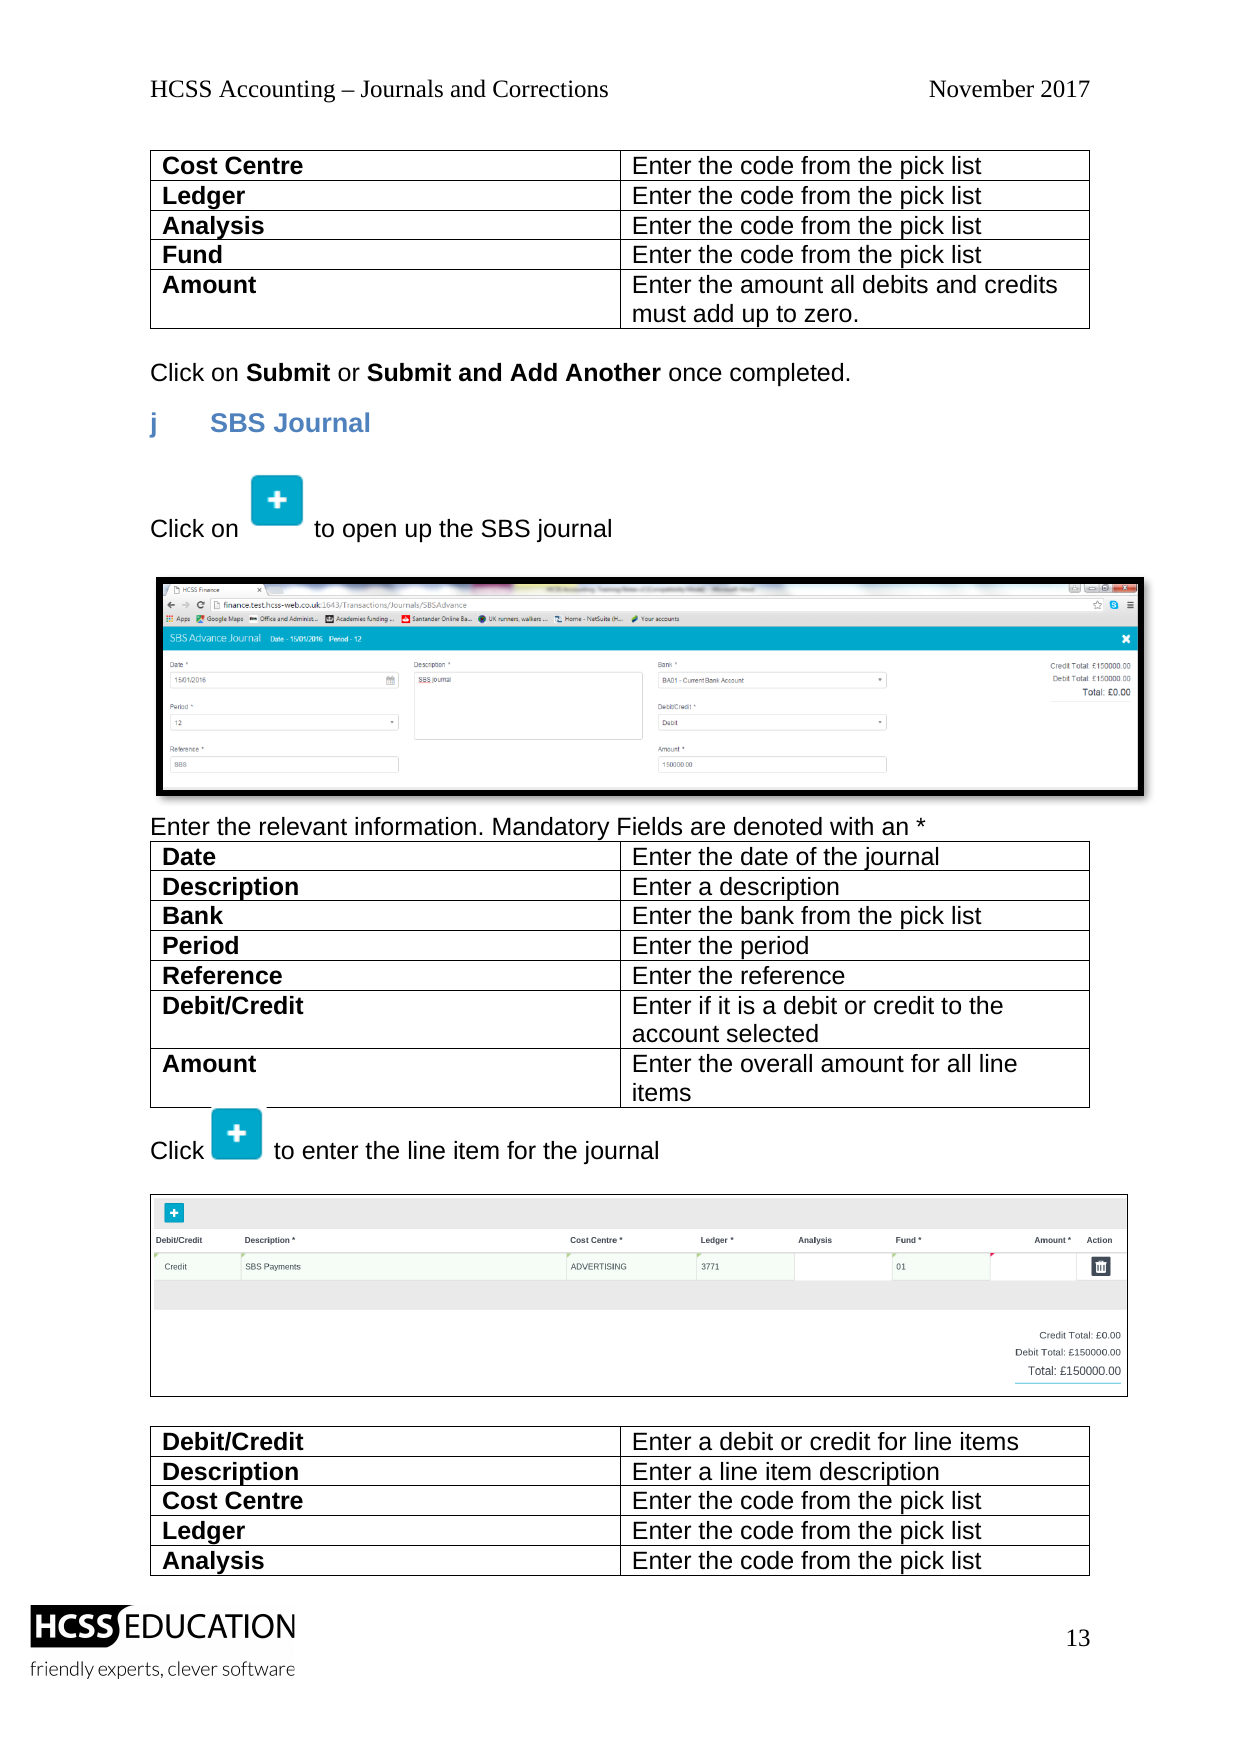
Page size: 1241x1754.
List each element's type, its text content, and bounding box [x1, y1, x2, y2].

table_cell Description [151, 1457, 620, 1485]
table_cell Cost Centre [151, 1486, 620, 1515]
table_cell Enter the bank from the pick list [621, 901, 1089, 930]
table_cell Fund [151, 240, 620, 269]
table_header Enter a debit or credit for line items [621, 1427, 1089, 1456]
table_cell Enter the code from the pick list [621, 1516, 1089, 1545]
table_header Debit/Credit [151, 1427, 620, 1456]
table_cell Enter the period [621, 931, 1089, 960]
table_cell Cost Centre [151, 151, 620, 180]
picture [163, 584, 1138, 790]
table_cell Enter the code from the pick list [621, 211, 1089, 239]
picture [30, 1605, 295, 1679]
text Enter the relevant information. Mandatory Fields are denoted with an * [150, 812, 1090, 841]
text Click on Submit or Submit and Add Another once completed. [150, 357, 1090, 386]
table_cell Ledger [151, 1516, 620, 1545]
table_cell Analysis [151, 1546, 620, 1575]
table_header Date [151, 842, 620, 870]
picture [211, 1107, 267, 1160]
table_cell Enter the code from the pick list [621, 1486, 1089, 1515]
table_cell Ledger [151, 181, 620, 209]
table_cell Reference [151, 961, 620, 989]
table_cell Debit/Credit [151, 991, 620, 1048]
table_cell Enter the code from the pick list [621, 240, 1089, 269]
table_cell Enter if it is a debit or credit to the account selected [621, 991, 1089, 1048]
table_cell Bank [151, 901, 620, 930]
table_cell Enter the amount all debits and credits must add up to zero. [621, 270, 1089, 328]
text Click to enter the line item for the journal [150, 1108, 1090, 1165]
table_cell Enter the reference [621, 961, 1089, 989]
table_cell Enter the code from the pick list [621, 151, 1089, 180]
text Click on to open up the SBS journal [150, 467, 1090, 542]
table_cell Amount [151, 270, 620, 328]
table_cell Period [151, 931, 620, 960]
picture [245, 467, 308, 537]
table_cell Enter the overall amount for all line items [621, 1049, 1089, 1107]
table_cell Enter the code from the pick list [621, 181, 1089, 209]
table_header Enter the date of the journal [621, 842, 1089, 870]
table_cell Enter the code from the pick list [621, 1546, 1089, 1575]
picture [154, 1195, 1127, 1396]
table_cell Enter a description [621, 871, 1089, 900]
table_cell Enter a line item description [621, 1457, 1089, 1485]
table_cell Analysis [151, 211, 620, 239]
subtitle SBS Journal [150, 407, 1090, 438]
table_cell Amount [151, 1049, 620, 1107]
table_cell Description [151, 871, 620, 900]
